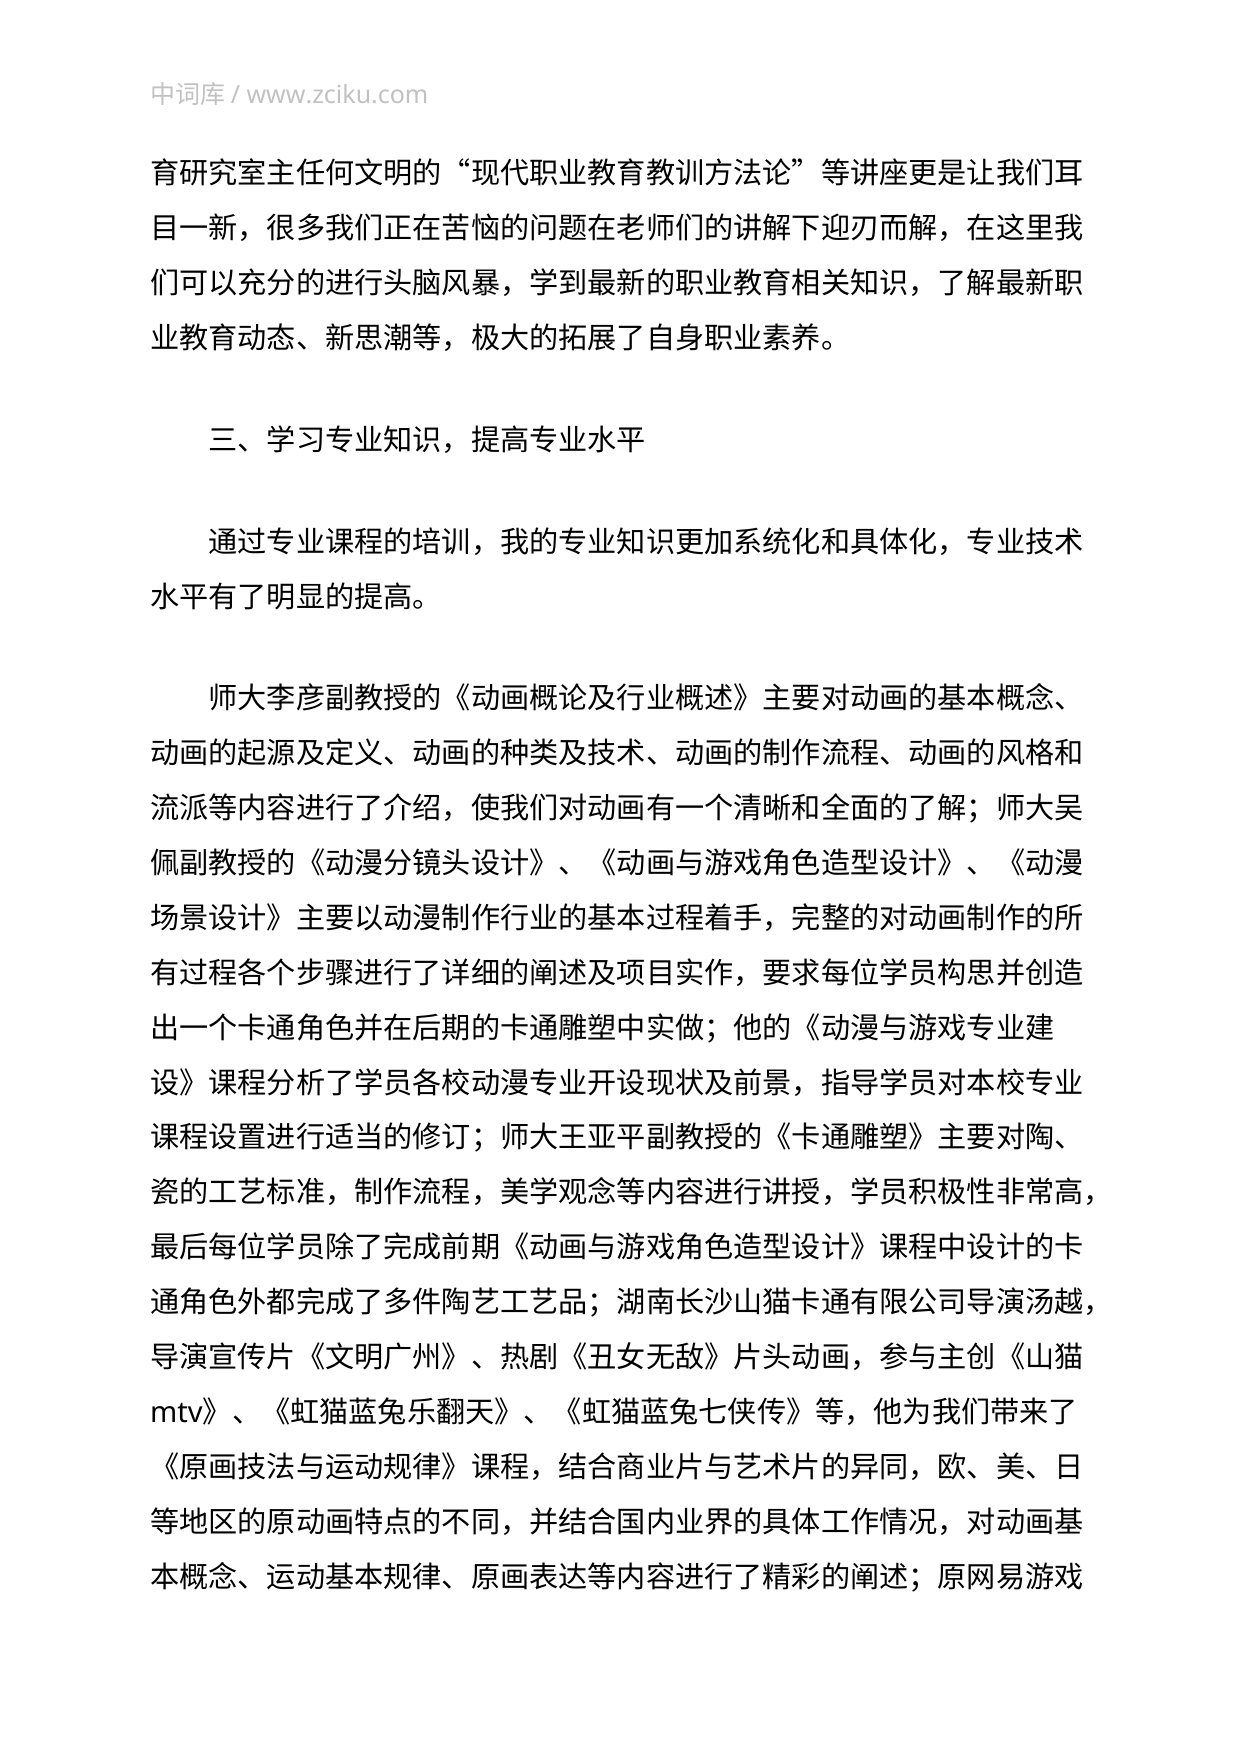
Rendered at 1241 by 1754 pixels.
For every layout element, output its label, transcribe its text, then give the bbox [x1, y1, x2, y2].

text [150, 675, 1090, 1596]
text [150, 150, 1090, 357]
text 三、学习专业知识，提高专业水平 [150, 416, 1090, 459]
text 通过专业课程的培训，我的专业知识更加系统化和具体化，专业技术水平有了明显的提高。 [150, 518, 1090, 615]
